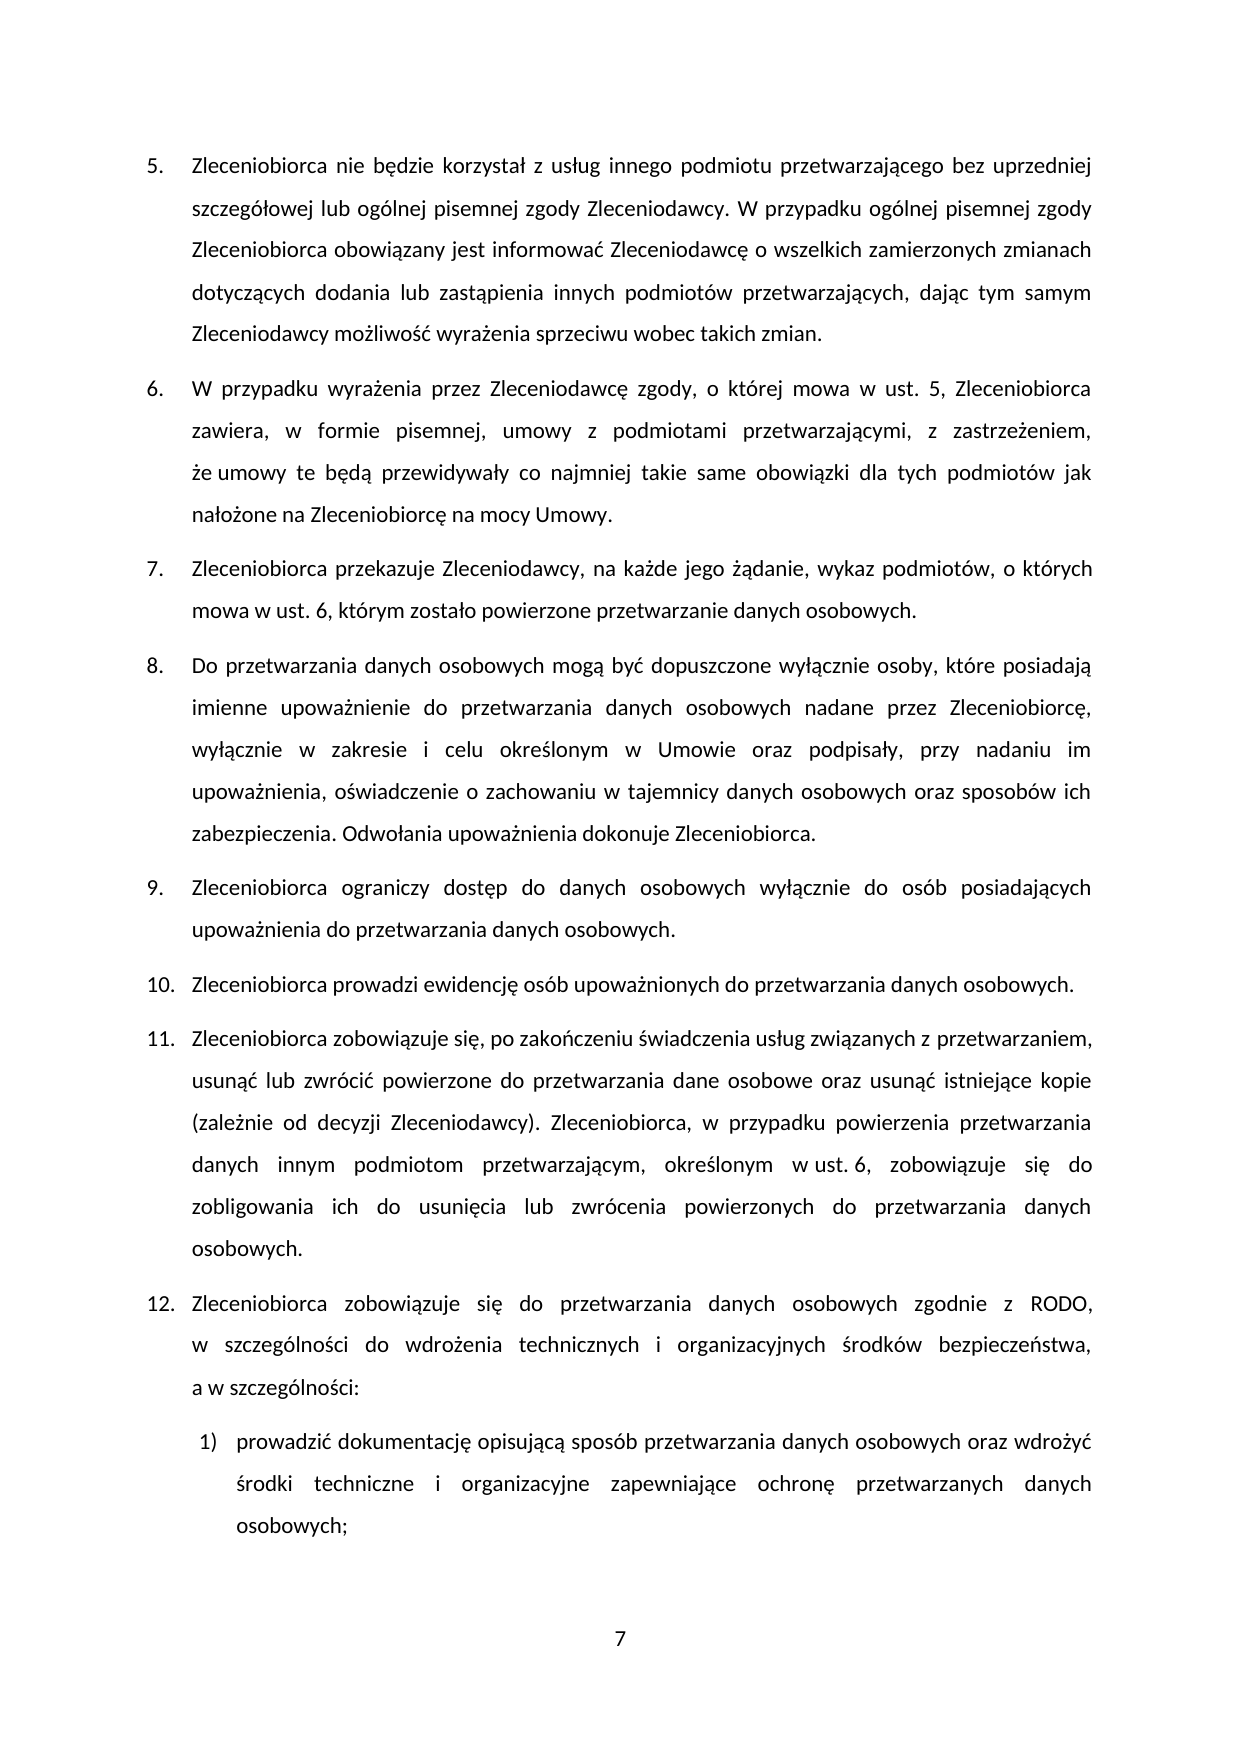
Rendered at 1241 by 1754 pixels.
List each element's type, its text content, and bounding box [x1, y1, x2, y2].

list Do przetwarzania danych osobowych mogą być dopuszczone wyłącznie osoby, które posiadają imienne upoważnienie do przetwarzania danych osobowych nadane przez Zleceniobiorcę, wyłącznie w zakresie i celu określonym w Umowie oraz podpisały, przy nadaniu im upoważnienia, oświadczenie o zachowaniu w tajemnicy danych osobowych oraz sposobów ich zabezpieczenia. Odwołania upoważnienia dokonuje Zleceniobiorca. [146, 651, 1093, 847]
list Zleceniobiorca nie będzie korzystał z usług innego podmiotu przetwarzającego bez uprzedniej szczegółowej lub ogólnej pisemnej zgody Zleceniodawcy. W przypadku ogólnej pisemnej zgody Zleceniobiorca obowiązany jest informować Zleceniodawcę o wszelkich zamierzonych zmianach dotyczących dodania lub zastąpienia innych podmiotów przetwarzających, dając tym samym Zleceniodawcy możliwość wyrażenia sprzeciwu wobec takich zmian. [146, 152, 1093, 348]
list Zleceniobiorca zobowiązuje się do przetwarzania danych osobowych zgodnie z RODO, w szczególności do wdrożenia technicznych i organizacyjnych środków bezpieczeństwa, a w szczególności: [146, 1289, 1093, 1401]
list W przypadku wyrażenia przez Zleceniodawcę zgody, o której mowa w ust. 5, Zleceniobiorca zawiera, w formie pisemnej, umowy z podmiotami przetwarzającymi, z zastrzeżeniem, że umowy te będą przewidywały co najmniej takie same obowiązki dla tych podmiotów jak nałożone na Zleceniobiorcę na mocy Umowy. [146, 374, 1093, 528]
list Zleceniobiorca przekazuje Zleceniodawcy, na każde jego żądanie, wykaz podmiotów, o których mowa w ust. 6, którym zostało powierzone przetwarzanie danych osobowych. [146, 554, 1093, 624]
list Zleceniobiorca zobowiązuje się, po zakończeniu świadczenia usług związanych z przetwarzaniem, usunąć lub zwrócić powierzone do przetwarzania dane osobowe oraz usunąć istniejące kopie (zależnie od decyzji Zleceniodawcy). Zleceniobiorca, w przypadku powierzenia przetwarzania danych innym podmiotom przetwarzającym, określonym w ust. 6, zobowiązuje się do zobligowania ich do usunięcia lub zwrócenia powierzonych do przetwarzania danych osobowych. [146, 1024, 1093, 1262]
list Zleceniobiorca ograniczy dostęp do danych osobowych wyłącznie do osób posiadających upoważnienia do przetwarzania danych osobowych. [146, 873, 1093, 943]
list prowadzić dokumentację opisującą sposób przetwarzania danych osobowych oraz wdrożyć środki techniczne i organizacyjne zapewniające ochronę przetwarzanych danych osobowych; [199, 1427, 1093, 1539]
list Zleceniobiorca prowadzi ewidencję osób upoważnionych do przetwarzania danych osobowych. [146, 970, 1093, 998]
